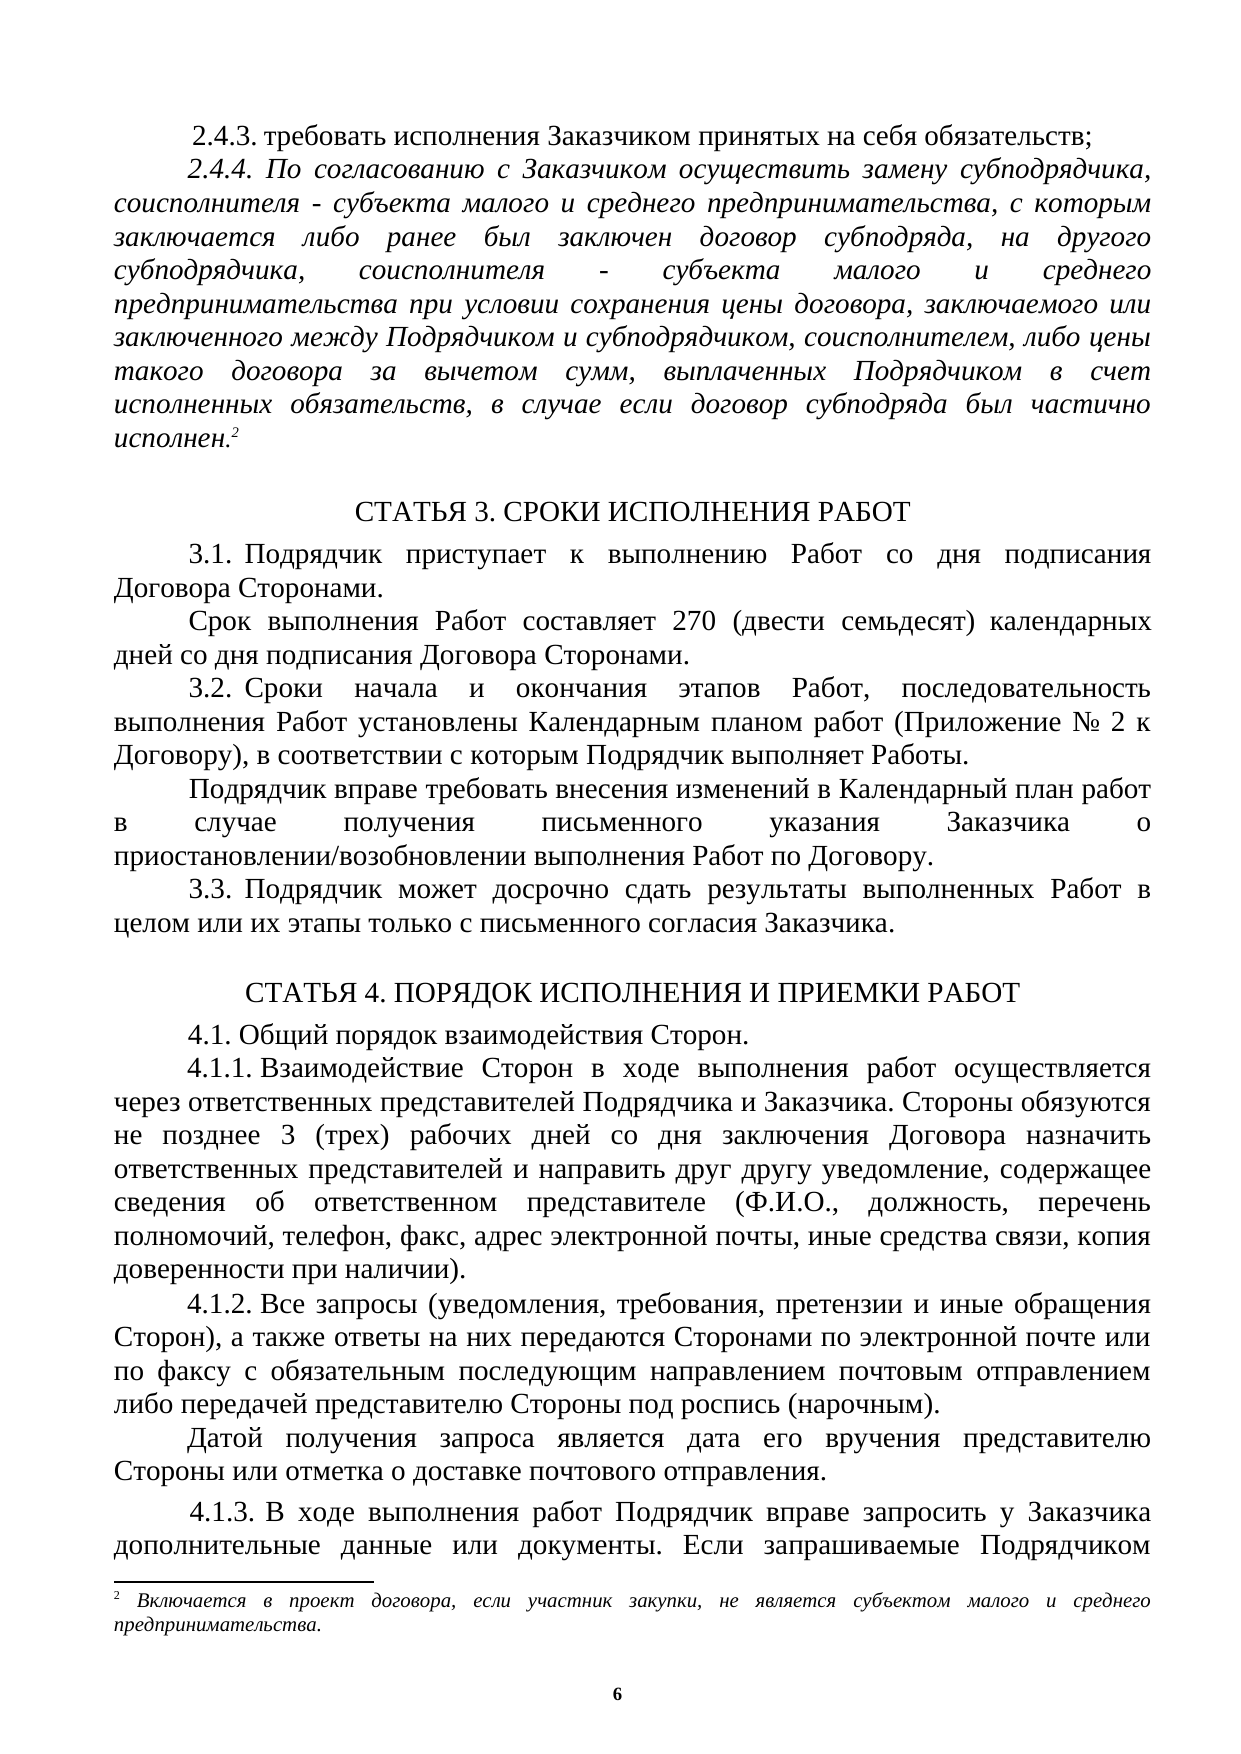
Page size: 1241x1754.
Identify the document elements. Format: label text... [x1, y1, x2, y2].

text 3.3. Подрядчик может досрочно сдать результаты выполненных Работ в целом или их этапы только с письменного согласия Заказчика. [114, 872, 1152, 939]
text Датой получения запроса является дата его вручения представителю Стороны или отметка о доставке почтового отправления. [114, 1420, 1152, 1487]
text Срок выполнения Работ составляет 270 (двести семьдесят) календарных дней со дня подписания Договора Сторонами. [114, 604, 1152, 671]
text СТАТЬЯ 3. СРОКИ ИСПОЛНЕНИЯ РАБОТ [114, 494, 1152, 527]
list Взаимодействие Сторон в ходе выполнения работ осуществляется через ответственных представителей Подрядчика и Заказчика. Стороны обязуются не позднее 3 (трех) рабочих дней со дня заключения Договора назначить ответственных представителей и направить друг другу уведомление, содержащее сведения об ответственном представителе (Ф.И.О., должность, перечень полномочий, телефон, факс, адрес электронной почты, иные средства связи, копия доверенности при наличии). [114, 1051, 1152, 1286]
text 3.2. Сроки начала и окончания этапов Работ, последовательность выполнения Работ установлены Календарным планом работ (Приложение № 2 к Договору), в соответствии с которым Подрядчик выполняет Работы. [114, 671, 1152, 772]
text 4.1. Общий порядок взаимодействия Сторон. [188, 1017, 1152, 1051]
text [114, 1494, 1152, 1562]
text СТАТЬЯ 4. ПОРЯДОК ИСПОЛНЕНИЯ И ПРИЕМКИ РАБОТ [114, 975, 1152, 1009]
text 3.1. Подрядчик приступает к выполнению Работ со дня подписания Договора Сторонами. [114, 537, 1152, 604]
text 2.4.4. По согласованию с Заказчиком осуществить замену субподрядчика, соисполнителя - субъекта малого и среднего предпринимательства, с которым заключается либо ранее был заключен договор субподряда, на другого субподрядчика, соисполнителя - субъекта малого и среднего предпринимательства при условии сохранения цены договора, заключаемого или заключенного между Подрядчиком и субподрядчиком, соисполнителем, либо цены такого договора за вычетом сумм, выплаченных Подрядчиком в счет исполненных обязательств, в случае если договор субподряда был частично исполнен. [114, 152, 1152, 453]
text Подрядчик вправе требовать внесения изменений в Календарный план работ в случае получения письменного указания Заказчика о приостановлении/возобновлении выполнения Работ по Договору. [114, 772, 1152, 872]
text 2.4.3. требовать исполнения Заказчиком принятых на себя обязательств; [192, 118, 1152, 152]
list Все запросы (уведомления, требования, претензии и иные обращения Сторон), а также ответы на них передаются Сторонами по электронной почте или по факсу с обязательным последующим направлением почтовым отправлением либо передачей представителю Стороны под роспись (нарочным). [114, 1286, 1152, 1420]
